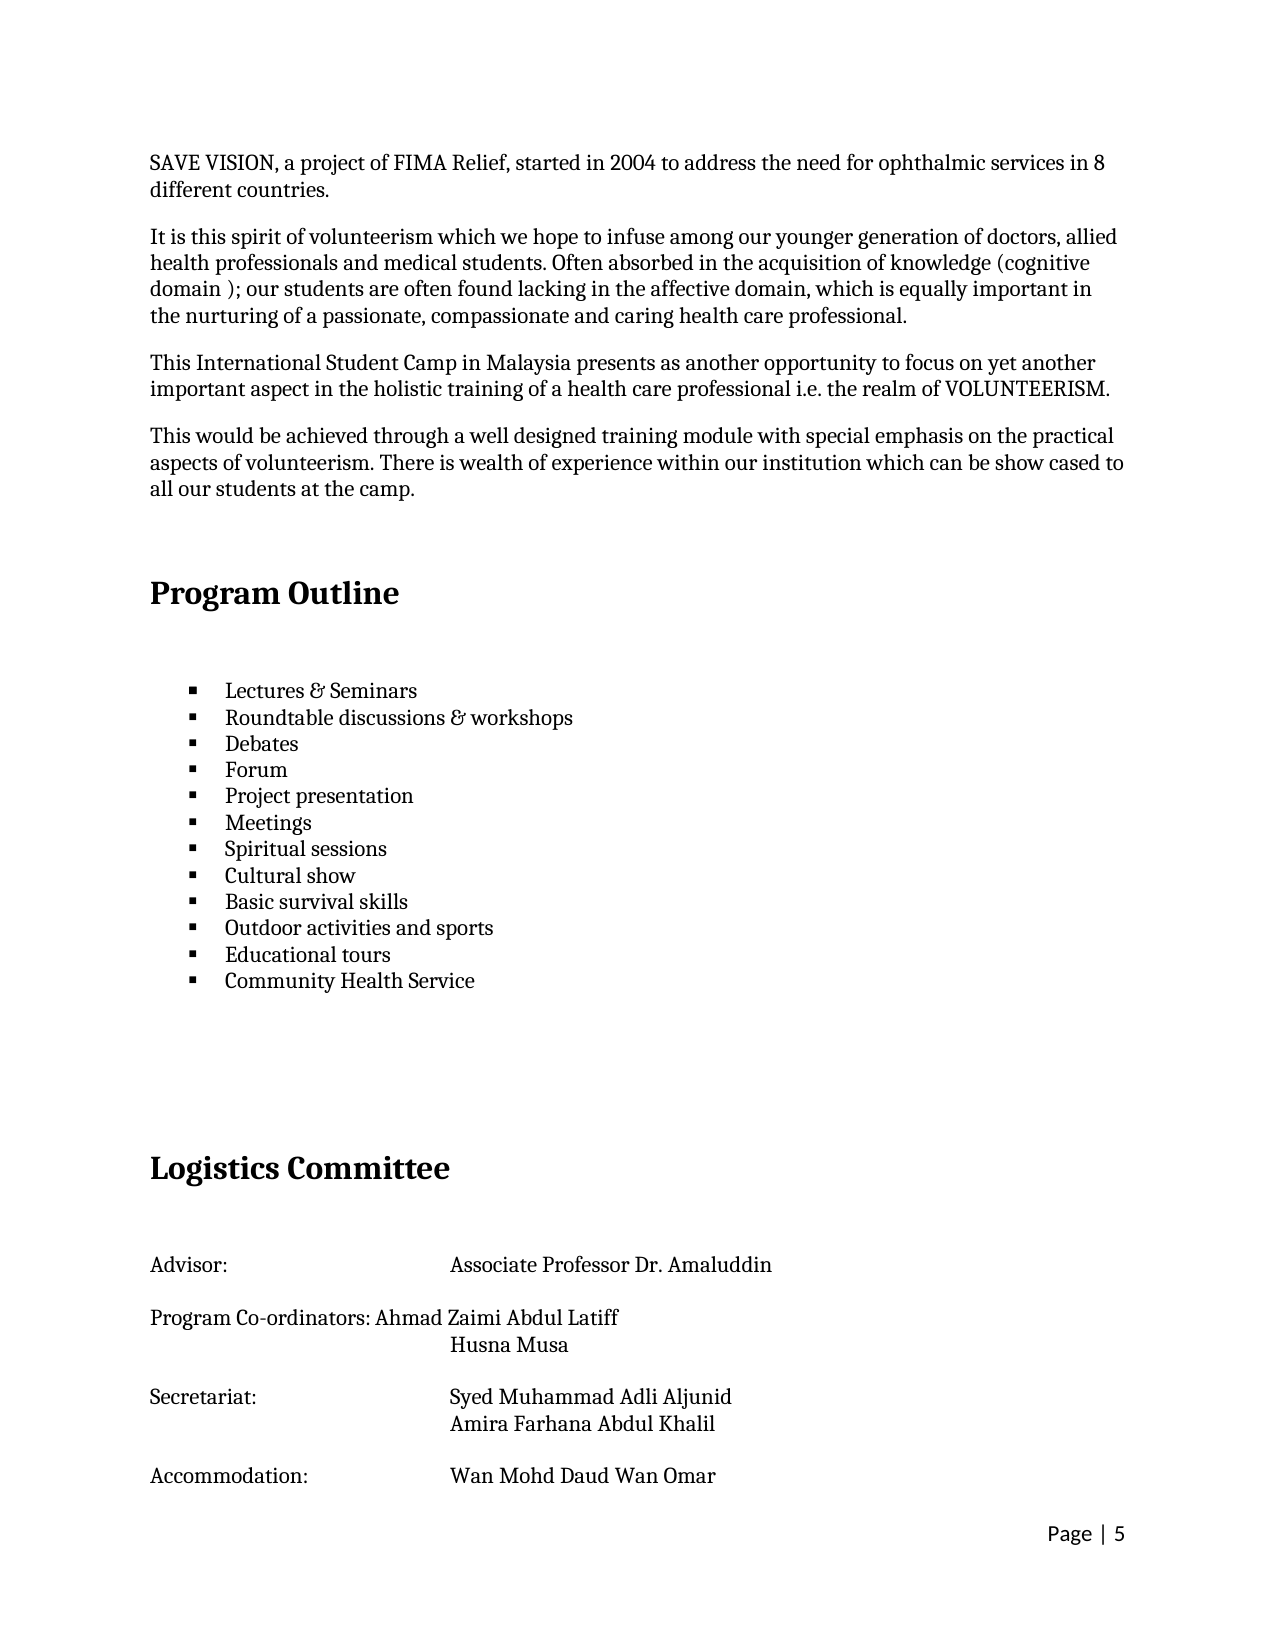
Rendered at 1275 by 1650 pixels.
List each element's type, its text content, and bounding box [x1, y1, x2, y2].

list Outdoor activities and sports [187, 915, 1125, 941]
list Community Health Service [187, 968, 1125, 994]
list Project presentation [187, 783, 1125, 810]
subtitle Logistics Committee [150, 1149, 1125, 1188]
text This would be achieved through a well designed training module with special emphasis on the practical aspects of volunteerism. There is wealth of experience within our institution which can be show cased to all our students at the camp. [150, 423, 1125, 502]
list Educational tours [187, 941, 1125, 968]
list Basic survival skills [187, 889, 1125, 915]
list Lectures & Seminars [187, 678, 1125, 704]
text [150, 150, 1125, 203]
text This International Student Camp in Malaysia presents as another opportunity to focus on yet another important aspect in the holistic training of a health care professional i.e. the realm of VOLUNTEERISM. [150, 350, 1125, 402]
text Husna Musa [150, 1331, 1125, 1358]
text Amira Farhana Abdul Khalil [150, 1410, 1125, 1437]
list Cultural show [187, 862, 1125, 889]
text It is this spirit of volunteerism which we hope to infuse among our younger generation of doctors, allied health professionals and medical students. Often absorbed in the acquisition of knowledge (cognitive domain ); our students are often found lacking in the affective domain, which is equally important in the nurturing of a passionate, compassionate and caring health care professional. [150, 223, 1125, 329]
subtitle Program Outline [150, 574, 1125, 613]
list Debates [187, 731, 1125, 757]
list Forum [187, 757, 1125, 783]
list Roundtable discussions & workshops [187, 704, 1125, 731]
text Advisor: Associate Professor Dr. Amaluddin [150, 1252, 1125, 1279]
list Meetings [187, 810, 1125, 836]
text Program Co-ordinators: Ahmad Zaimi Abdul Latiff [150, 1305, 1125, 1331]
list Spiritual sessions [187, 836, 1125, 862]
text Accommodation: Wan Mohd Daud Wan Omar [150, 1463, 1125, 1489]
text Secretariat: Syed Muhammad Adli Aljunid [150, 1384, 1125, 1410]
